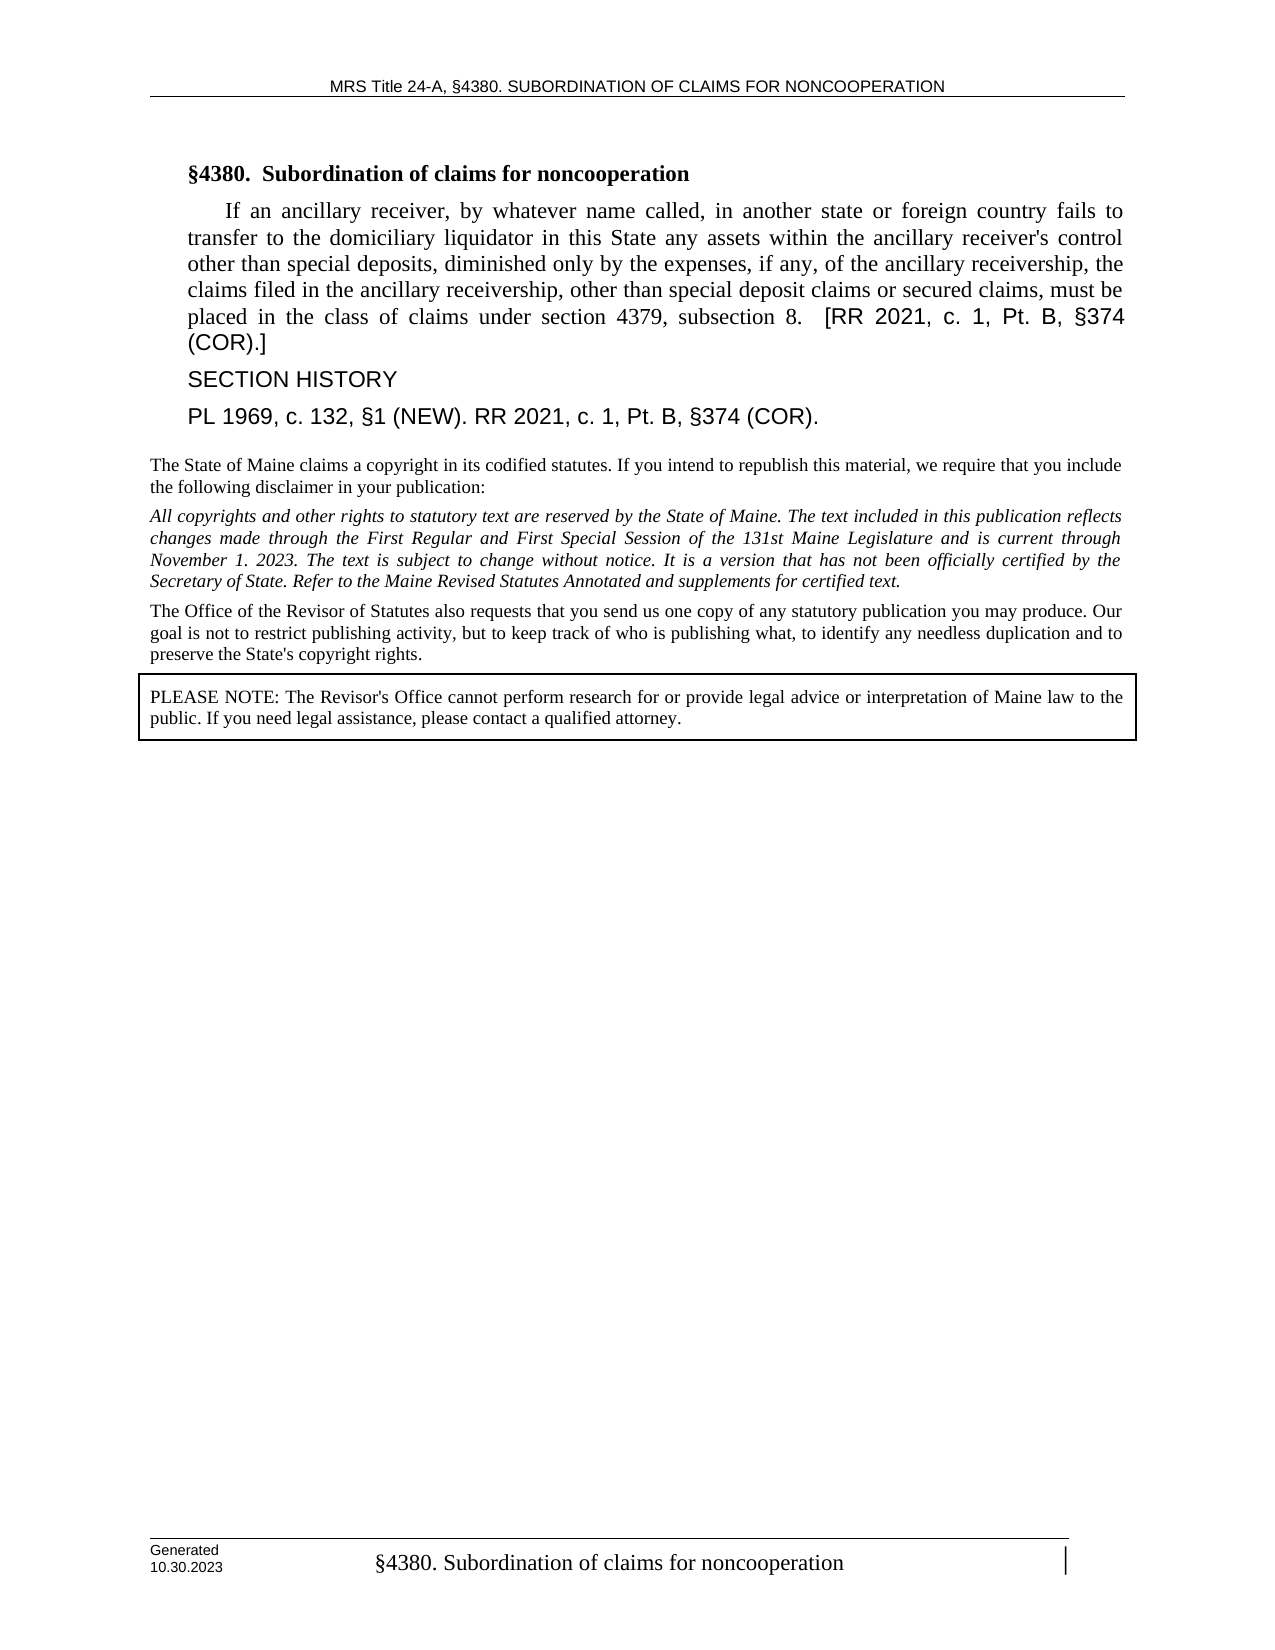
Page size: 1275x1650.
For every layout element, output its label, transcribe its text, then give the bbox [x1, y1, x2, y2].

text If an ancillary receiver, by whatever name called, in another state or foreign country fails to transfer to the domiciliary liquidator in this State any assets within the ancillary receiver's control other than special deposits, diminished only by the expenses, if any, of the ancillary receivership, the claims filed in the ancillary receivership, other than special deposit claims or secured claims, must be placed in the class of claims under section 4379, subsection 8. [RR 2021, c. 1, Pt. B, §374 (COR).] [187, 197, 1125, 355]
text PL 1969, c. 132, §1 (NEW). RR 2021, c. 1, Pt. B, §374 (COR). [187, 403, 1125, 429]
text The Office of the Revisor of Statutes also requests that you send us one copy of any statutory publication you may produce. Our goal is not to restrict publishing activity, but to keep track of who is publishing what, to identify any needless duplication and to preserve the State's copyright rights. [150, 600, 1125, 665]
text §4380. Subordination of claims for noncooperation [187, 160, 1125, 187]
text PLEASE NOTE: The Revisor's Office cannot perform research for or provide legal advice or interpretation of Maine law to the public. If you need legal assistance, please contact a qualified attorney. [140, 675, 1135, 739]
text The State of Maine claims a copyright in its codified statutes. If you intend to republish this material, we require that you include the following disclaimer in your publication: [150, 454, 1125, 497]
text All copyrights and other rights to statutory text are reserved by the State of Maine. The text included in this publication reflects changes made through the First Regular and First Special Session of the 131st Maine Legislature and is current through November 1. 2023 . The text is subject to change without notice. It is a version that has not been officially certified by the Secretary of State. Refer to the Maine Revised Statutes Annotated and supplements for certified text. [150, 505, 1125, 592]
text SECTION HISTORY [187, 366, 1125, 392]
